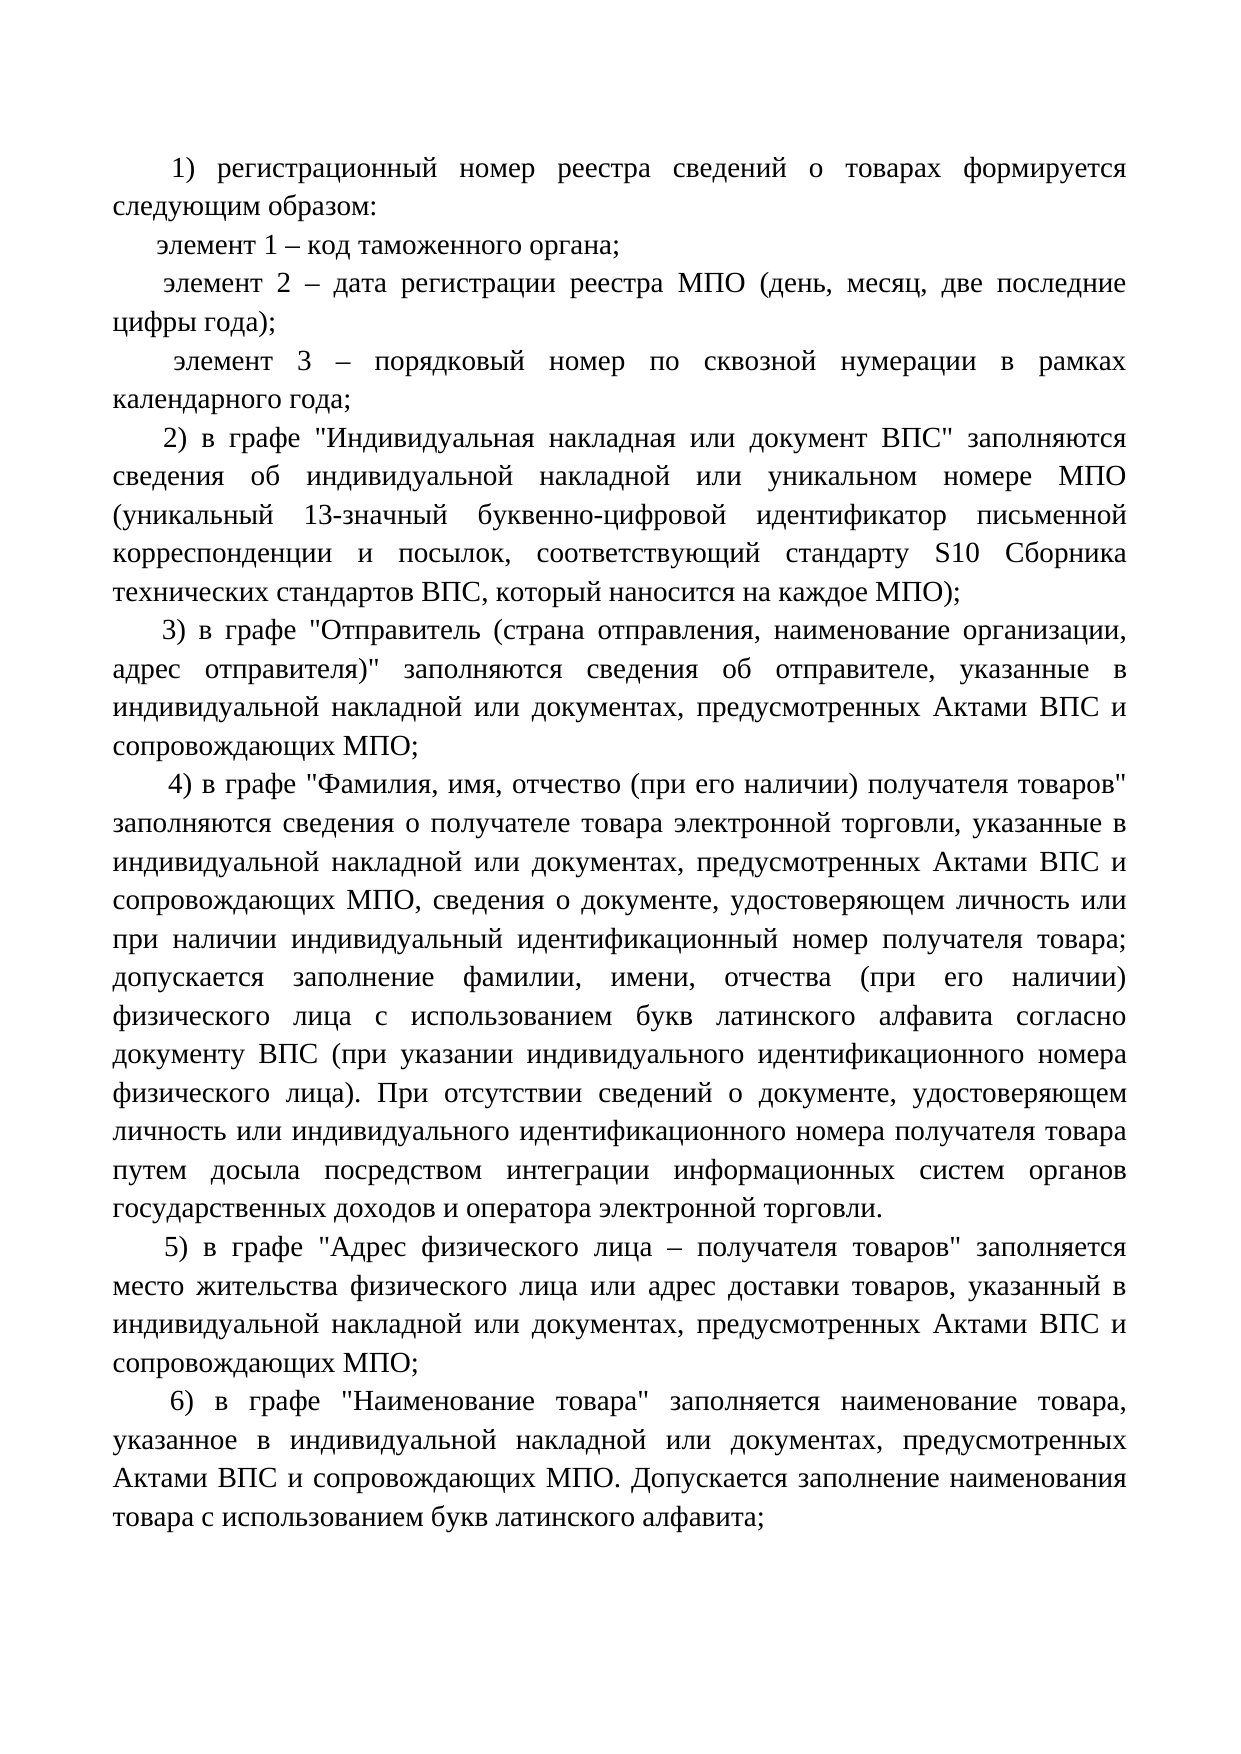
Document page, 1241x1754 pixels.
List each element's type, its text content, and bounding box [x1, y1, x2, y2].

text 5) в графе "Адрес физического лица – получателя товаров" заполняется место жительства физического лица или адрес доставки товаров, указанный в индивидуальной накладной или документах, предусмотренных Актами ВПС и сопровождающих МПО; [112, 1229, 1128, 1378]
text 1) регистрационный номер реестра сведений о товарах формируется следующим образом: [112, 150, 1128, 222]
text 6) в графе "Наименование товара" заполняется наименование товара, указанное в индивидуальной накладной или документах, предусмотренных Актами ВПС и сопровождающих МПО. Допускается заполнение наименования товара с использованием букв латинского алфавита; [112, 1383, 1128, 1532]
text 4) в графе "Фамилия, имя, отчество (при его наличии) получателя товаров" заполняются сведения о получателе товара электронной торговли, указанные в индивидуальной накладной или документах, предусмотренных Актами ВПС и сопровождающих МПО, сведения о документе, удостоверяющем личность или при наличии индивидуальный идентификационный номер получателя товара; допускается заполнение фамилии, имени, отчества (при его наличии) физического лица с использованием букв латинского алфавита согласно документу ВПС (при указании индивидуального идентификационного номера физического лица). При отсутствии сведений о документе, удостоверяющем личность или индивидуального идентификационного номера получателя товара путем досыла посредством интеграции информационных систем органов государственных доходов и оператора электронной торговли. [112, 767, 1128, 1224]
text элемент 3 – порядковый номер по сквозной нумерации в рамках календарного года; [112, 343, 1128, 415]
text элемент 1 – код таможенного органа; [112, 227, 1128, 261]
text 3) в графе "Отправитель (страна отправления, наименование организации, адрес отправителя)" заполняются сведения об отправителе, указанные в индивидуальной накладной или документах, предусмотренных Актами ВПС и сопровождающих МПО; [112, 612, 1128, 762]
text элемент 2 – дата регистрации реестра МПО (день, месяц, две последние цифры года); [112, 266, 1128, 338]
text 2) в графе "Индивидуальная накладная или документ ВПС" заполняются сведения об индивидуальной накладной или уникальном номере МПО (уникальный 13-значный буквенно-цифровой идентификатор письменной корреспонденции и посылок, соответствующий стандарту S10 Сборника технических стандартов ВПС, который наносится на каждое МПО); [112, 420, 1128, 607]
